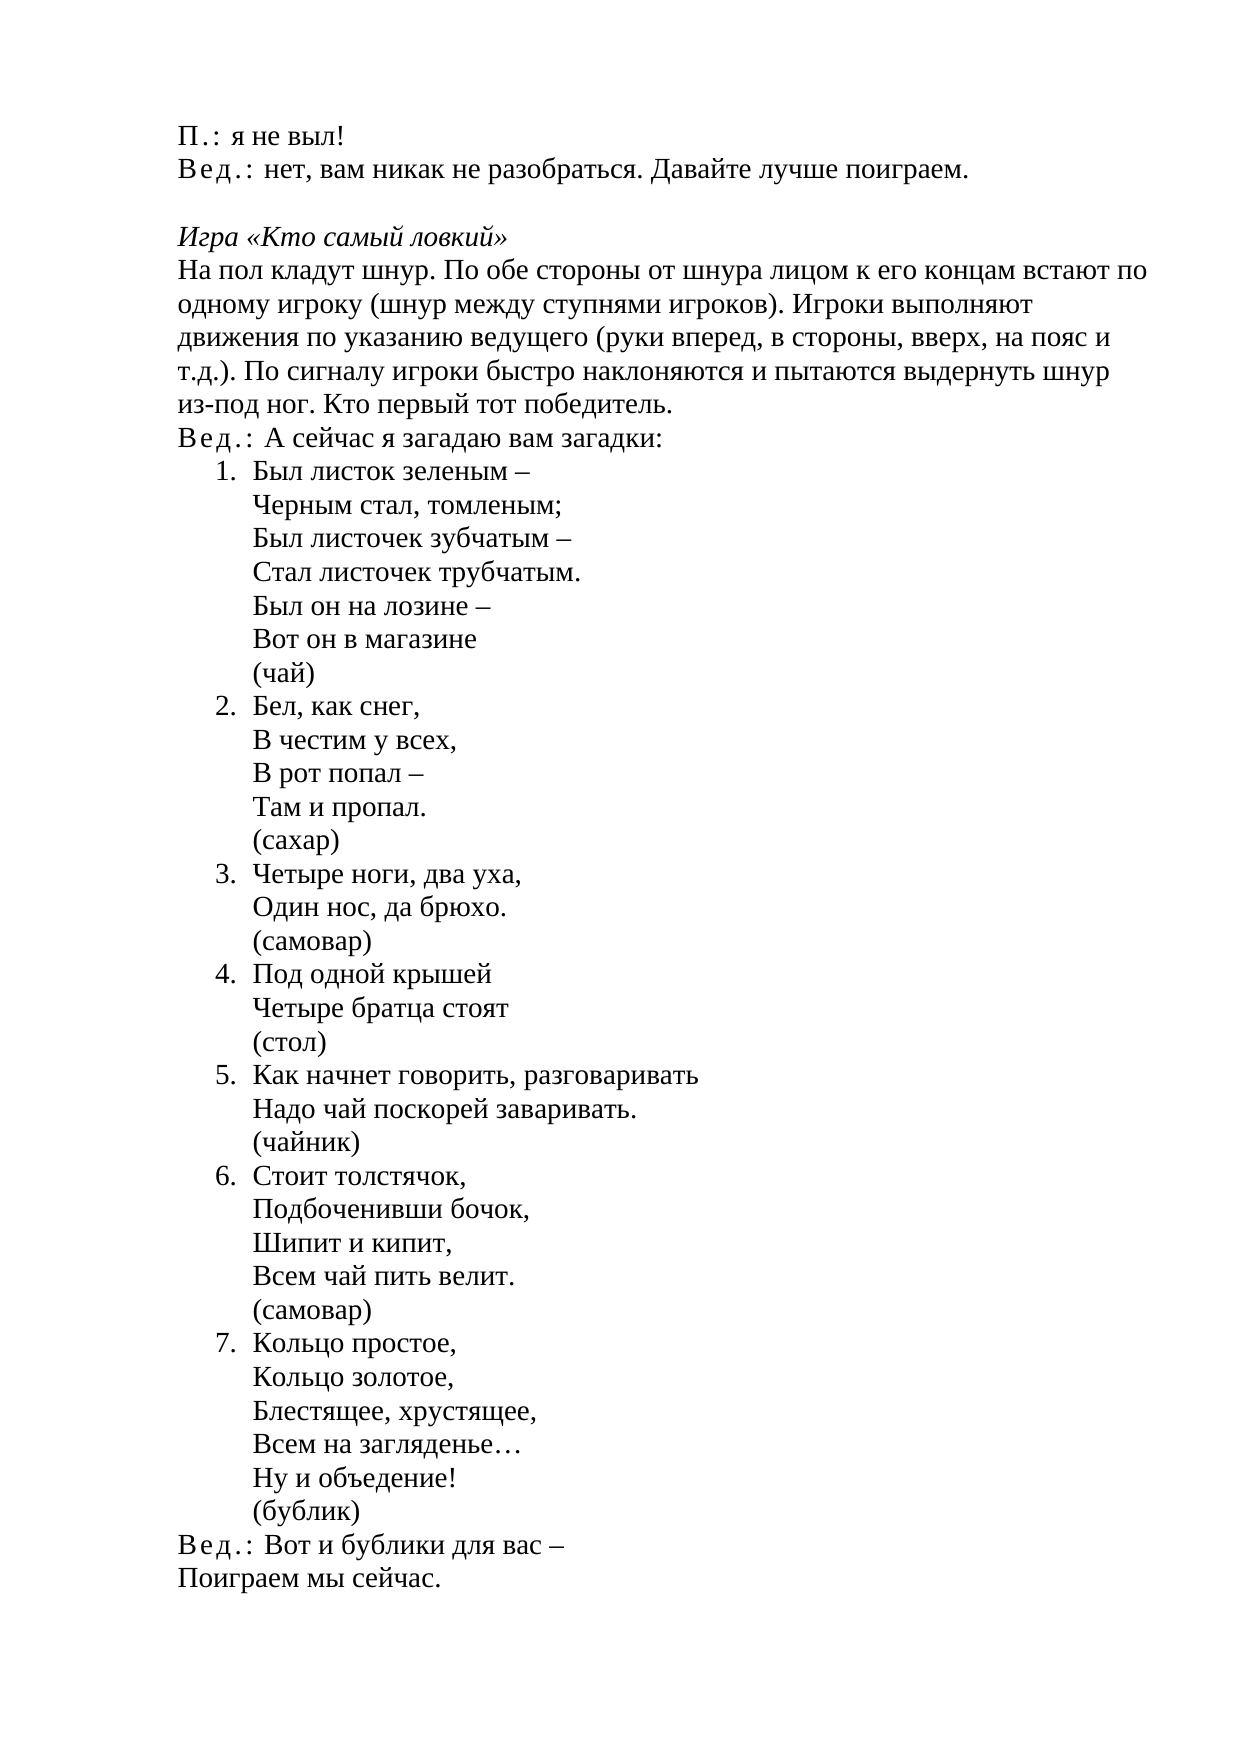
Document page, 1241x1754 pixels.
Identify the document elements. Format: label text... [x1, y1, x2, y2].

list Как начнет говорить, разговаривать [215, 1057, 1152, 1091]
text Надо чай поскорей заваривать. [252, 1091, 1152, 1124]
text Поиграем мы сейчас. [177, 1560, 1152, 1594]
text (бублик) [252, 1493, 1152, 1527]
text Всем чай пить велит. [252, 1258, 1152, 1292]
text Вед.: Вот и бублики для вас – [177, 1527, 1152, 1560]
text В рот попал – [252, 755, 1152, 789]
list Под одной крышей [215, 957, 1152, 990]
text Ну и объедение! [252, 1460, 1152, 1493]
list Был листок зеленым – [215, 453, 1152, 487]
text Один нос, да брюхо. [252, 889, 1152, 923]
text На пол кладут шнур. По обе стороны от шнура лицом к его концам встают по одному игроку (шнур между ступнями игроков). Игроки выполняют движения по указанию ведущего (руки вперед, в стороны, вверх, на пояс и т.д.). По сигналу игроки быстро наклоняются и пытаются выдернуть шнур из-под ног. Кто первый тот победитель. [177, 252, 1152, 420]
text Черным стал, томленым; [252, 487, 1152, 521]
text Шипит и кипит, [252, 1225, 1152, 1258]
text Был он на лозине – [252, 588, 1152, 621]
text (чайник) [252, 1124, 1152, 1158]
text (самовар) [252, 923, 1152, 957]
text Там и пропал. [252, 789, 1152, 822]
text П.: я не выл! [177, 118, 1152, 152]
text Блестящее, хрустящее, [252, 1393, 1152, 1426]
text (самовар) [252, 1292, 1152, 1326]
list Кольцо простое, [215, 1326, 1152, 1359]
text Был листочек зубчатым – [252, 521, 1152, 554]
text Вед.: А сейчас я загадаю вам загадки: [177, 420, 1152, 453]
text Четыре братца стоят [252, 990, 1152, 1024]
text (сахар) [252, 822, 1152, 856]
text Кольцо золотое, [252, 1359, 1152, 1393]
text Вед.: нет, вам никак не разобраться. Давайте лучше поиграем. [177, 152, 1152, 185]
text Подбоченивши бочок, [252, 1191, 1152, 1225]
text Вот он в магазине [252, 621, 1152, 655]
text Всем на загляденье… [252, 1426, 1152, 1460]
list Стоит толстячок, [215, 1158, 1152, 1191]
text (стол) [252, 1024, 1152, 1057]
text Игра «Кто самый ловкий» [177, 219, 1152, 252]
text В честим у всех, [252, 722, 1152, 755]
list Четыре ноги, два уха, [215, 856, 1152, 889]
list Бел, как снег, [215, 688, 1152, 722]
text (чай) [252, 655, 1152, 688]
text Стал листочек трубчатым. [252, 554, 1152, 588]
